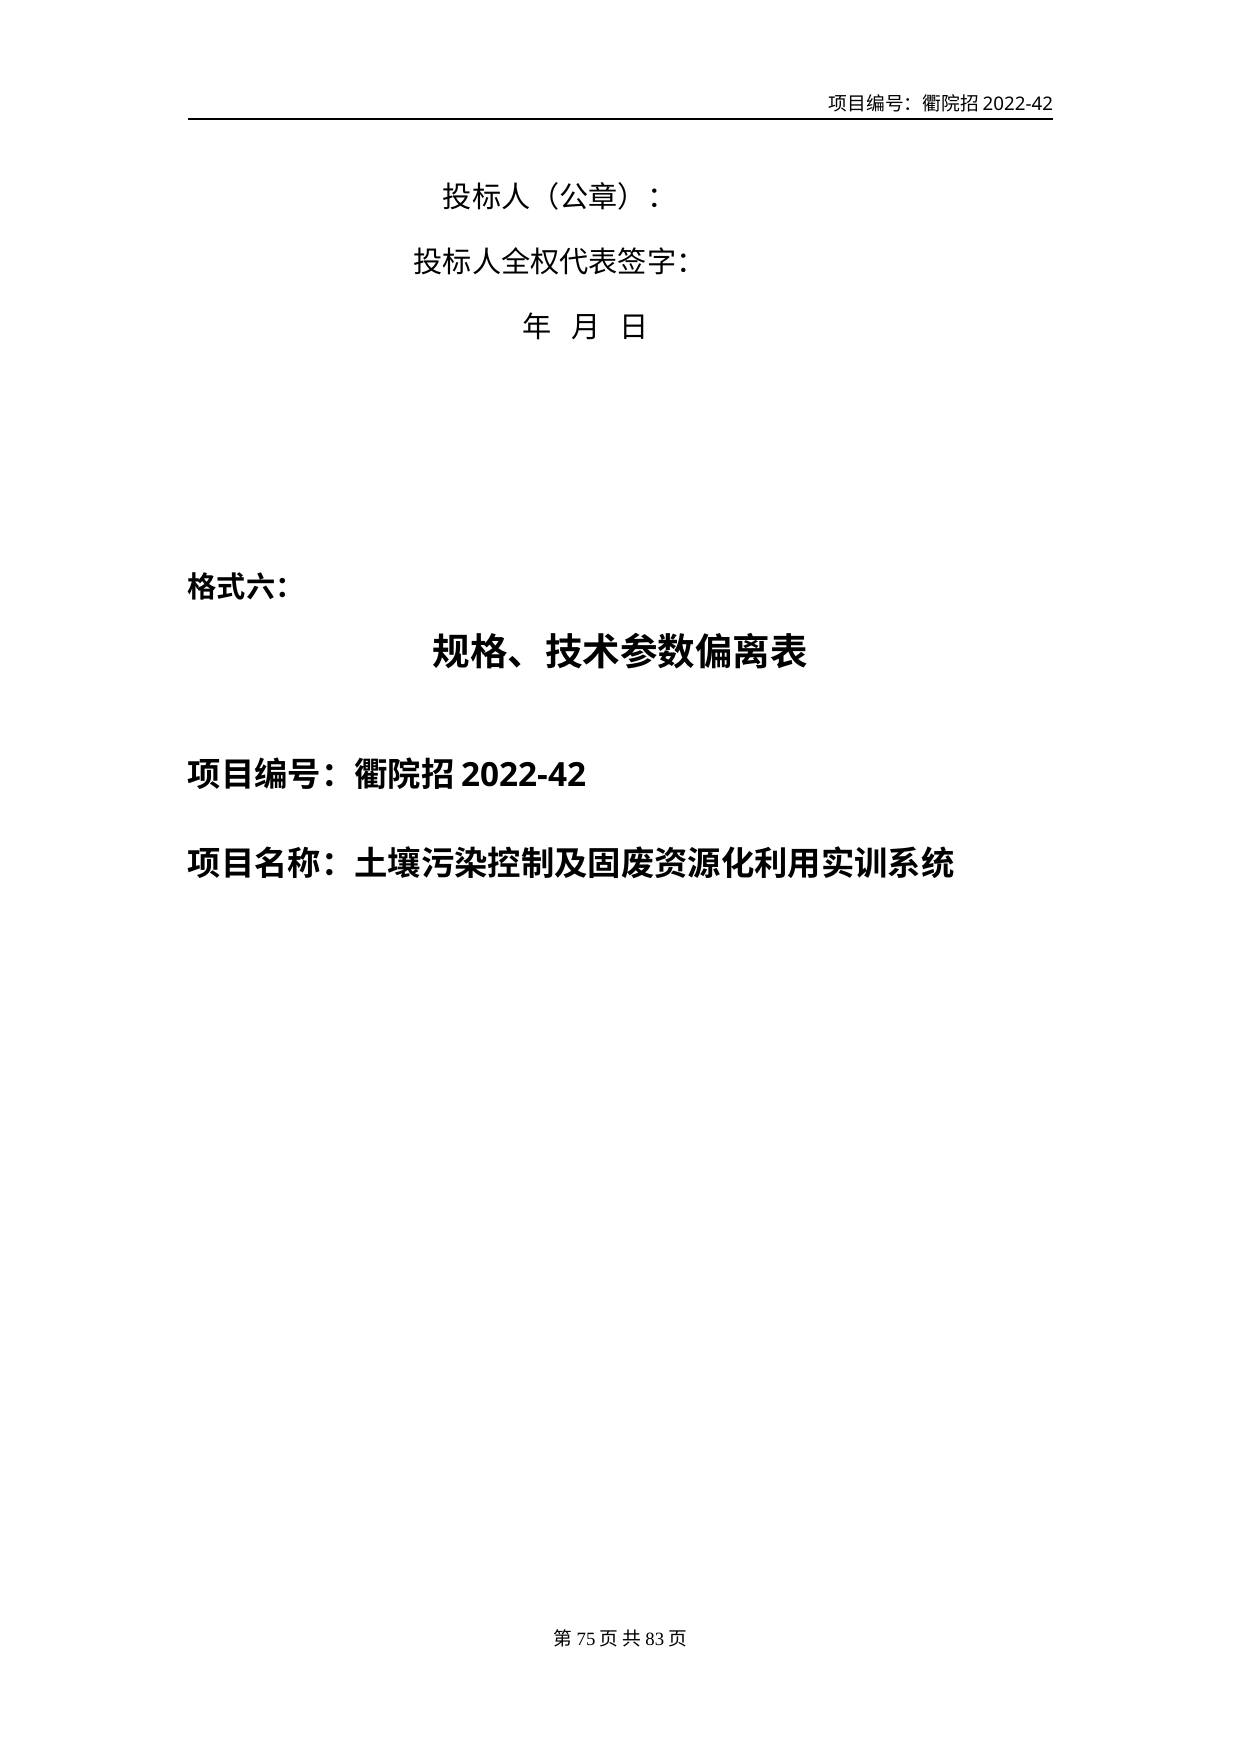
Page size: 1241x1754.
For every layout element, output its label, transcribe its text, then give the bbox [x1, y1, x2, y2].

text 项目编号：衢院招2022-42 [187, 739, 1053, 804]
text 年 月 日 [238, 292, 1053, 357]
text 投标人全权代表签字： [187, 227, 994, 292]
text 项目名称：土壤污染控制及固废资源化利用实训系统 [187, 829, 1053, 894]
text 规格、技术参数偏离表 [187, 617, 1053, 682]
text 投标人（公章）： [187, 162, 994, 227]
text 格式六： [187, 552, 1053, 617]
